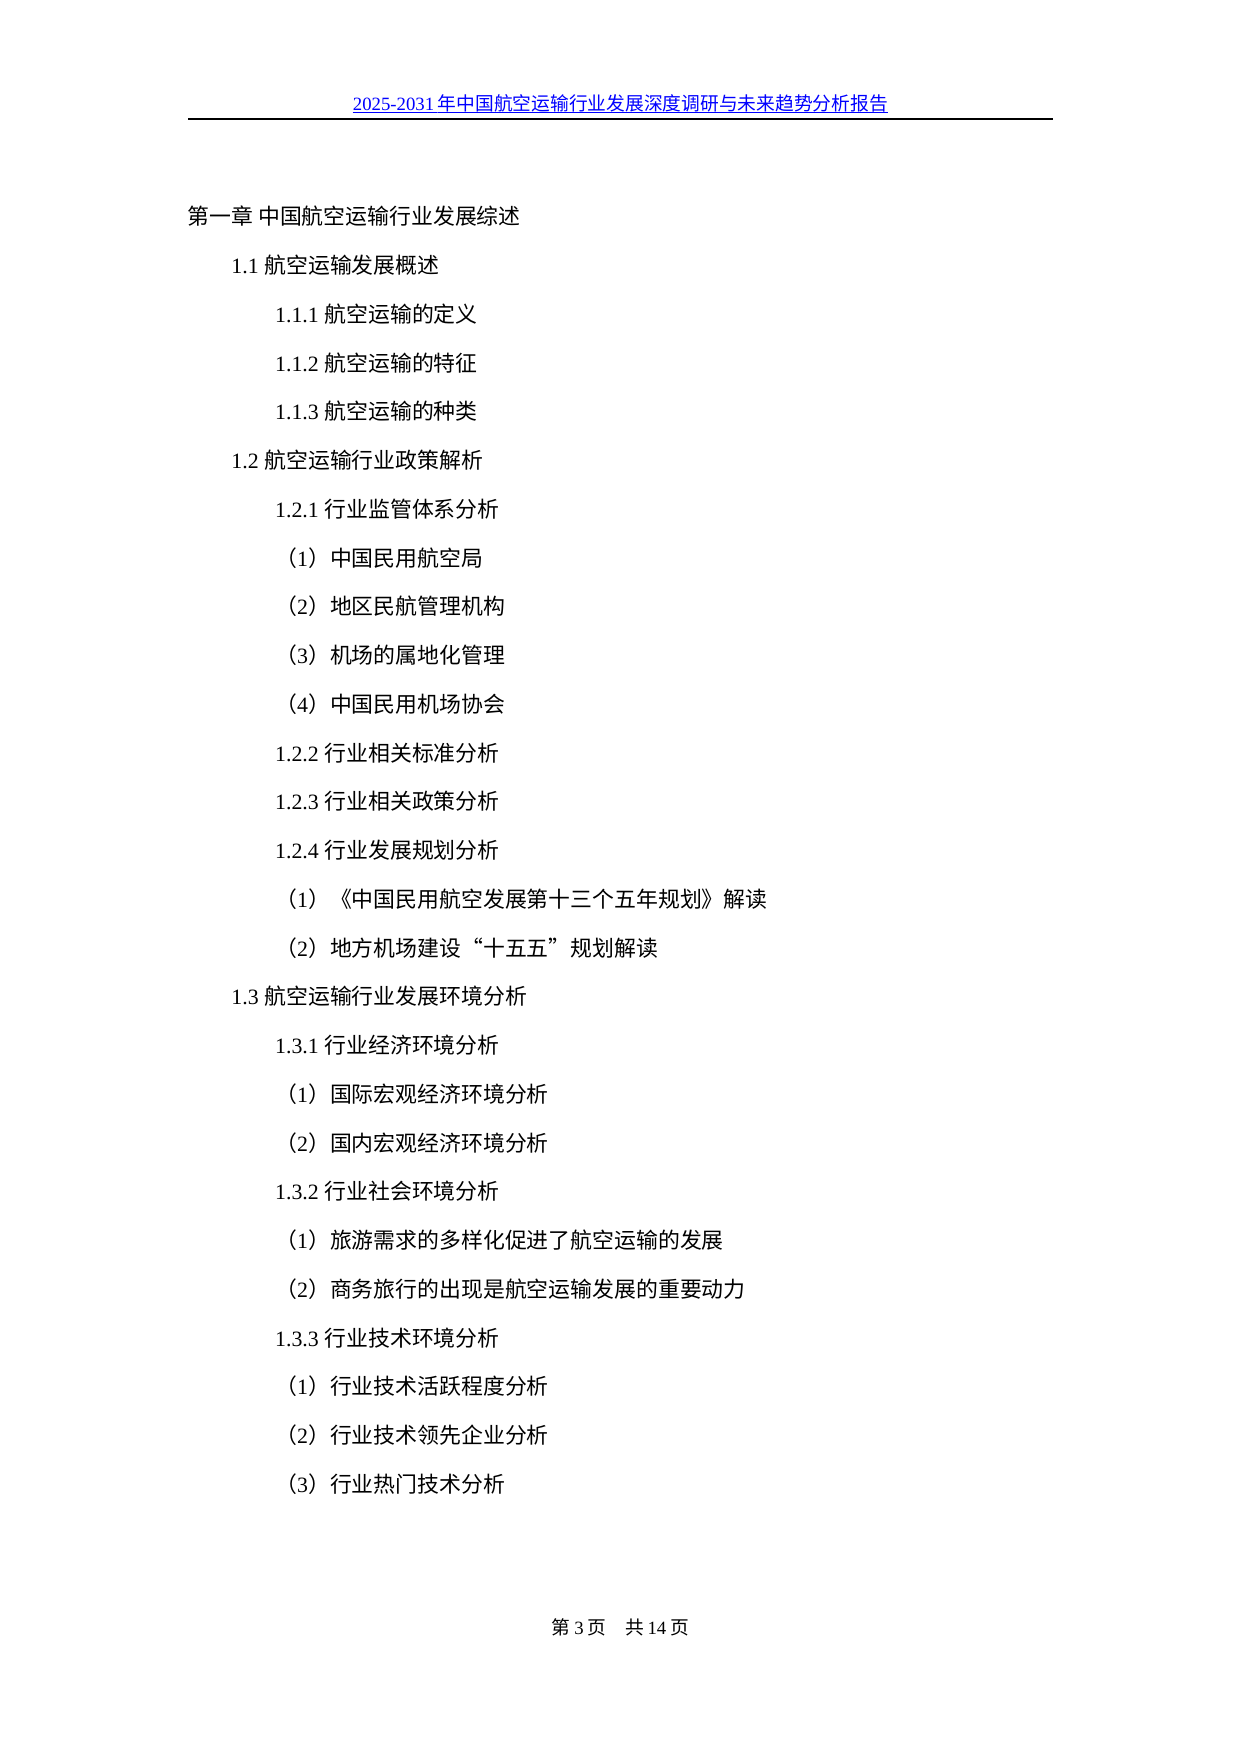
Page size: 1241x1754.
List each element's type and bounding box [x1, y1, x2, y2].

text [187, 150, 1053, 1499]
